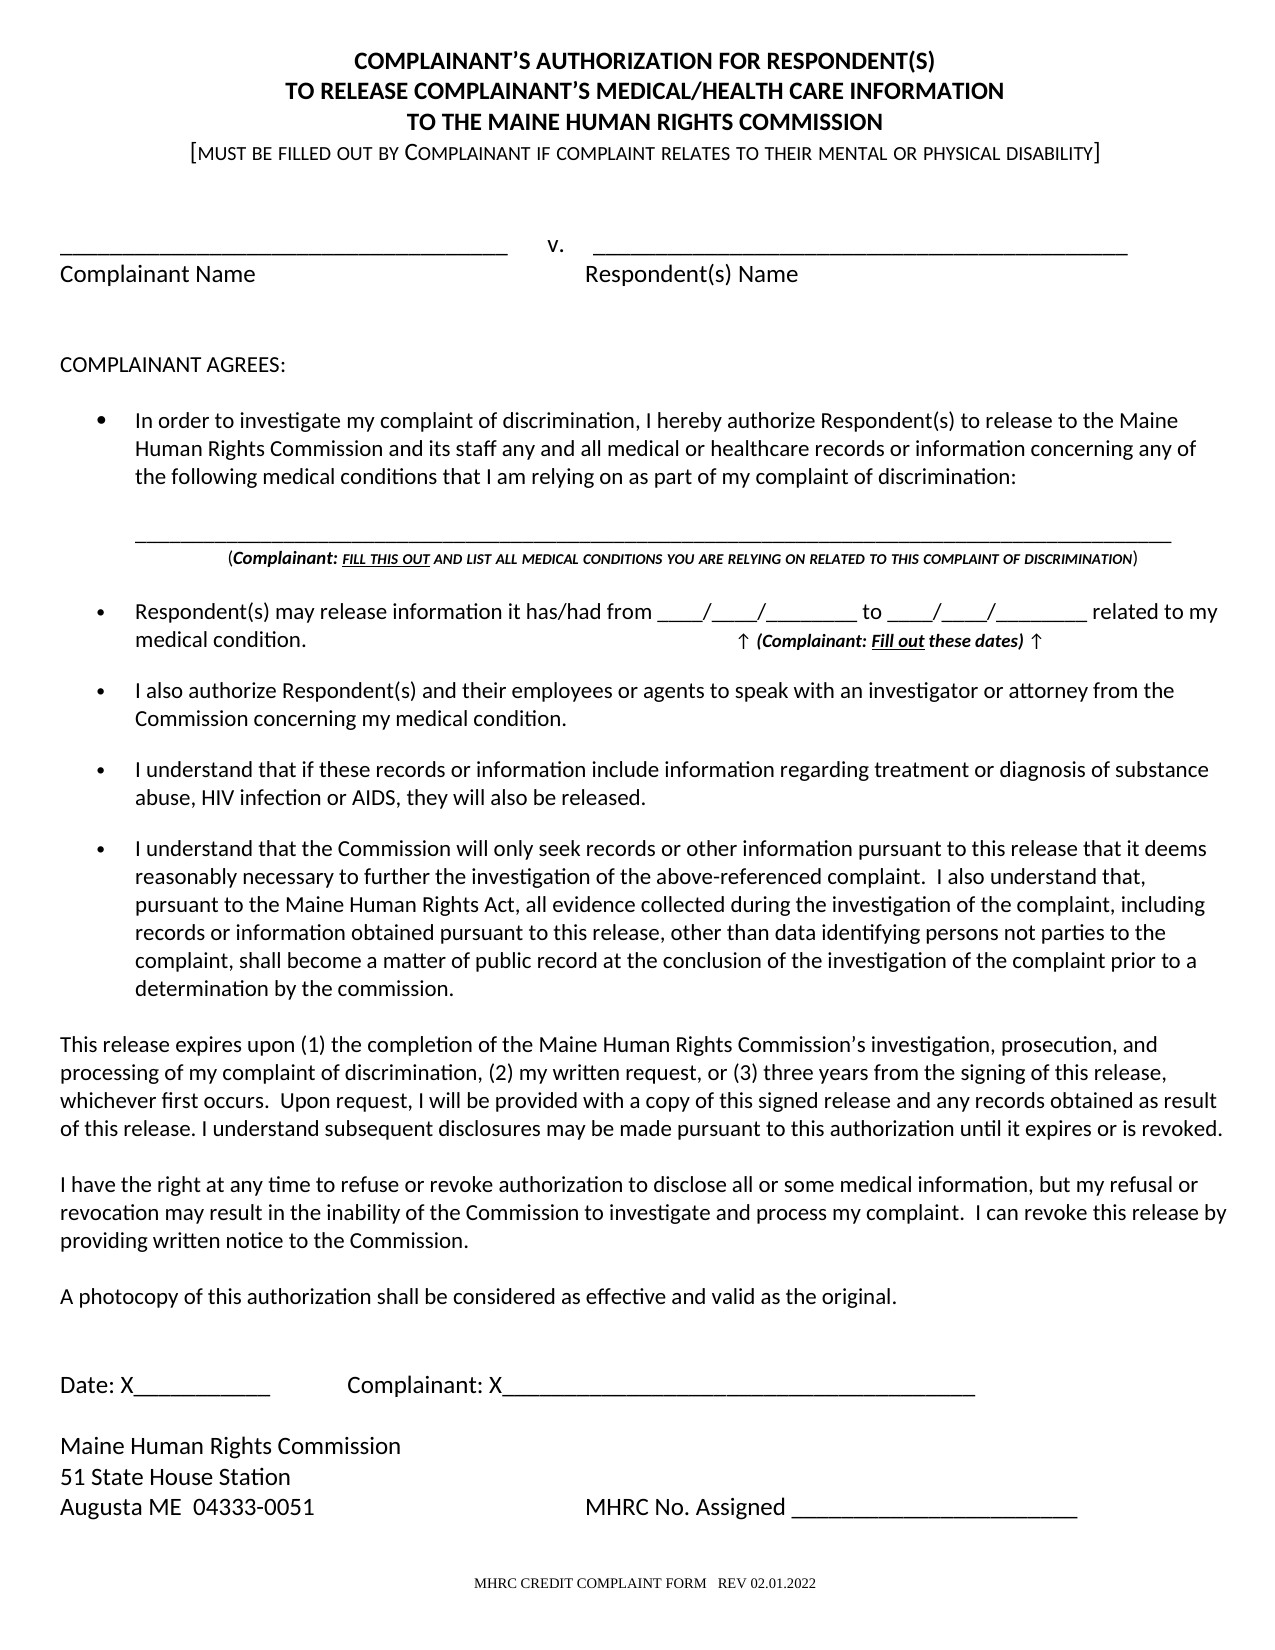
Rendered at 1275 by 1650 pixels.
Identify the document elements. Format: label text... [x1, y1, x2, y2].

text Human Rights Commission [60, 1430, 1230, 1461]
text 51 State House Station [60, 1461, 1230, 1491]
list I understand that the Commission will only seek records or other information pursuant to this release that it deems reasonably necessary to further the investigation of the above-referenced complaint. I also understand that, pursuant to the Maine Human Rights Act, all evidence collected during the investigation of the complaint, including records or information obtained pursuant to this release, other than data identifying persons not parties to the complaint, shall become a matter of public record at the conclusion of the investigation of the complaint prior to a determination by the commission. [97, 834, 1230, 1002]
text Augusta ME 04333-0051 MHRC No. Assigned _______________________ [60, 1491, 1230, 1522]
list I also authorize Respondent(s) and their employees or agents to speak with an investigator or attorney from the Commission concerning my medical condition. [97, 676, 1230, 732]
list I understand that if these records or information include information regarding treatment or diagnosis of substance abuse, HIV infection or AIDS, they will also be released. [97, 755, 1230, 811]
text TO RELEASE COMPLAINANT’S MEDICAL/HEALTH CARE INFORMATION [60, 76, 1230, 106]
text A photocopy of this authorization shall be considered as effective and valid as the original. [60, 1282, 1230, 1311]
text COMPLAINANT’S AUTHORIZATION FOR RESPONDENT(S) [60, 45, 1230, 76]
text [must be filled out by Complainant if complaint relates to their mental or physical disability] [60, 137, 1230, 167]
text Date: X___________ Complainant: X______________________________________ [60, 1369, 1230, 1399]
text ___________________________________________________________________________________________ [60, 518, 1230, 546]
text COMPLAINANT AGREES: [60, 350, 1230, 378]
list Respondent(s) may release information it has/had from ____/____/________ to ____/____/________ related to my medical condition. ↑ (Complainant: Fill out these dates) ↑ [97, 597, 1230, 653]
list In order to investigate my complaint of discrimination, I hereby authorize Respondent(s) to release to the Maine Human Rights Commission and its staff any and all medical or healthcare records or information concerning any of the following medical conditions that I am relying on as part of my complaint of discrimination: [97, 406, 1230, 490]
text ____________________________________ v. ___________________________________________ [60, 228, 1230, 259]
text (Complainant: fill this out and list all medical conditions you are relying on related to this complaint of discrimination) [60, 546, 1230, 569]
text Complainant Name Respondent(s) Name [60, 259, 1230, 289]
text TO THE MAINE HUMAN RIGHTS COMMISSION [60, 106, 1230, 137]
text I have the right at any time to refuse or revoke authorization to disclose all or some medical information, but my refusal or revocation may result in the inability of the Commission to investigate and process my complaint. I can revoke this release by providing written notice to the Commission. [60, 1170, 1230, 1254]
text This release expires upon (1) the completion of the Maine Human Rights Commission’s investigation, prosecution, and processing of my complaint of discrimination, (2) my written request, or (3) three years from the signing of this release, whichever first occurs. Upon request, I will be provided with a copy of this signed release and any records obtained as result of this release. I understand subsequent disclosures may be made pursuant to this authorization until it expires or is revoked. [60, 1030, 1230, 1142]
